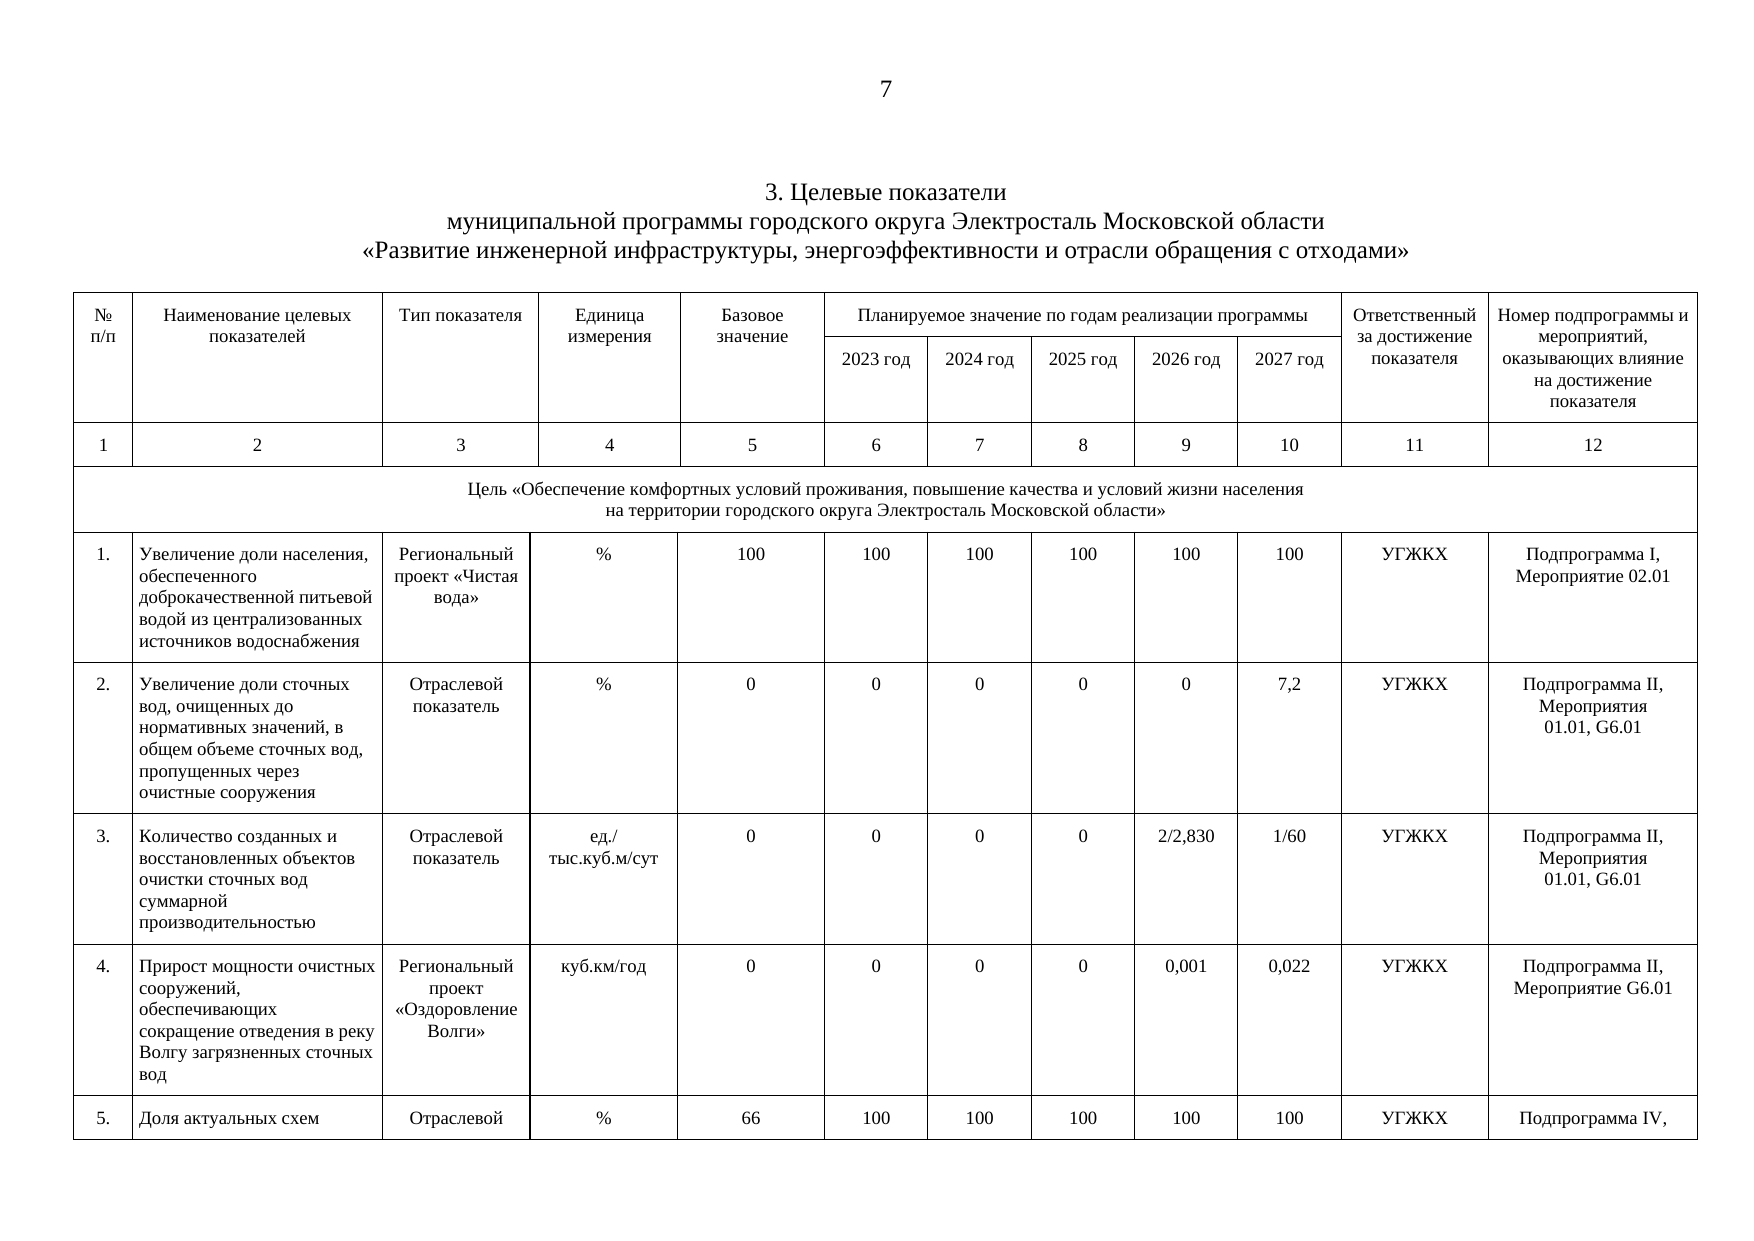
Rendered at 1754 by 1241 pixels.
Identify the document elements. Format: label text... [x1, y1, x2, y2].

table_cell % [531, 1096, 677, 1139]
table_cell 5. [74, 1096, 132, 1139]
table_cell Подпрограмма II, Мероприятия 01.01, G6.01 [1489, 814, 1697, 943]
table_cell 100 [1032, 533, 1134, 662]
table_cell Региональный проект «Чистая вода» [383, 533, 529, 662]
table_cell 0 [678, 945, 824, 1095]
table_cell 0 [825, 814, 927, 943]
table_cell 100 [1238, 533, 1341, 662]
table_cell 0 [678, 663, 824, 813]
table_header Наименование целевых показателей [133, 293, 382, 422]
table_cell 100 [1238, 1096, 1341, 1139]
text «Развитие инженерной инфраструктуры, энергоэффективности и отрасли обращения с отходами» [118, 235, 1653, 263]
table_cell 1/60 [1238, 814, 1341, 943]
table_cell 0 [1032, 663, 1134, 813]
table_cell 100 [1135, 1096, 1237, 1139]
table_cell 8 [1032, 423, 1134, 466]
table_cell % [531, 663, 677, 813]
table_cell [1489, 1096, 1697, 1139]
table_cell УГЖКХ [1342, 663, 1488, 813]
text 3. Целевые показатели [118, 177, 1653, 206]
table_cell 2. [74, 663, 132, 813]
table_cell 0 [928, 814, 1031, 943]
table_cell 9 [1135, 423, 1237, 466]
table_cell УГЖКХ [1342, 945, 1488, 1095]
table_cell 66 [678, 1096, 824, 1139]
table_cell 100 [1135, 533, 1237, 662]
table_cell 2025 год [1032, 337, 1134, 422]
table_cell 100 [825, 533, 927, 662]
table_cell УГЖКХ [1342, 1096, 1488, 1139]
table_cell Увеличение доли населения, обеспеченного доброкачественной питьевой водой из централизованных источников водоснабжения [133, 533, 382, 662]
table_cell ед./ тыс.куб.м/сут [531, 814, 677, 943]
table_cell 5 [681, 423, 824, 466]
table_cell 100 [825, 1096, 927, 1139]
table_cell Подпрограмма I, Мероприятиe 02.01 [1489, 533, 1697, 662]
table_cell Отраслевой показатель [383, 663, 529, 813]
table_cell Региональный проект «Оздоровление Волги» [383, 945, 529, 1095]
table_cell 3 [383, 423, 538, 466]
table_cell 100 [928, 1096, 1031, 1139]
table_cell УГЖКХ [1342, 533, 1488, 662]
table_cell Прирост мощности очистных сооружений, обеспечивающих сокращение отведения в реку Волгу загрязненных сточных вод [133, 945, 382, 1095]
table_header Тип показателя [383, 293, 538, 422]
table_cell Подпрограмма II, Мероприятия 01.01, G6.01 [1489, 663, 1697, 813]
table_cell Отраслевой показатель [383, 814, 529, 943]
text муниципальной программы городского округа Электросталь Московской области [118, 206, 1653, 235]
table_cell 11 [1342, 423, 1488, 466]
table_cell 2026 год [1135, 337, 1237, 422]
table_cell 0 [928, 945, 1031, 1095]
table_cell 2 [133, 423, 382, 466]
table_cell 2024 год [928, 337, 1031, 422]
table_cell 7 [928, 423, 1031, 466]
table_cell 0,022 [1238, 945, 1341, 1095]
table_cell 3. [74, 814, 132, 943]
table_cell 100 [1032, 1096, 1134, 1139]
table_cell 0 [928, 663, 1031, 813]
table_cell 1. [74, 533, 132, 662]
table_header Номер подпрограммы и мероприятий, оказывающих влияние на достижение показателя [1489, 293, 1697, 422]
table_header Базовое значение [681, 293, 824, 422]
table_cell 100 [928, 533, 1031, 662]
table_header № п/п [74, 293, 132, 422]
table_cell 0,001 [1135, 945, 1237, 1095]
table_cell Увеличение доли сточных вод, очищенных до нормативных значений, в общем объеме сточных вод, пропущенных через очистные сооружения [133, 663, 382, 813]
table_cell УГЖКХ [1342, 814, 1488, 943]
table_cell 0 [825, 663, 927, 813]
table_cell куб.км/год [531, 945, 677, 1095]
table_cell 4 [539, 423, 680, 466]
table_cell Цель «Обеспечение комфортных условий проживания, повышение качества и условий жизни населения на территории городского округа Электросталь Московской области» [74, 467, 1697, 532]
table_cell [383, 1096, 529, 1139]
table_cell 6 [825, 423, 927, 466]
table_cell 2027 год [1238, 337, 1341, 422]
table_cell 12 [1489, 423, 1697, 466]
table_cell 100 [678, 533, 824, 662]
table_header Ответственный за достижение показателя [1342, 293, 1488, 422]
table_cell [133, 1096, 382, 1139]
table_header Планируемое значение по годам реализации программы [825, 293, 1341, 336]
table_cell 0 [825, 945, 927, 1095]
table_cell Подпрограмма II, Мероприятие G6.01 [1489, 945, 1697, 1095]
table_cell Количество созданных и восстановленных объектов очистки сточных вод суммарной производительностью [133, 814, 382, 943]
table_cell % [531, 533, 677, 662]
table_cell 0 [1032, 814, 1134, 943]
table_cell 2/2,830 [1135, 814, 1237, 943]
table_cell 0 [1135, 663, 1237, 813]
table_cell 4. [74, 945, 132, 1095]
table_cell 0 [1032, 945, 1134, 1095]
table_header Единица измерения [539, 293, 680, 422]
table_cell 7,2 [1238, 663, 1341, 813]
table_cell 10 [1238, 423, 1341, 466]
table_cell 1 [74, 423, 132, 466]
table_cell 0 [678, 814, 824, 943]
table_cell 2023 год [825, 337, 927, 422]
